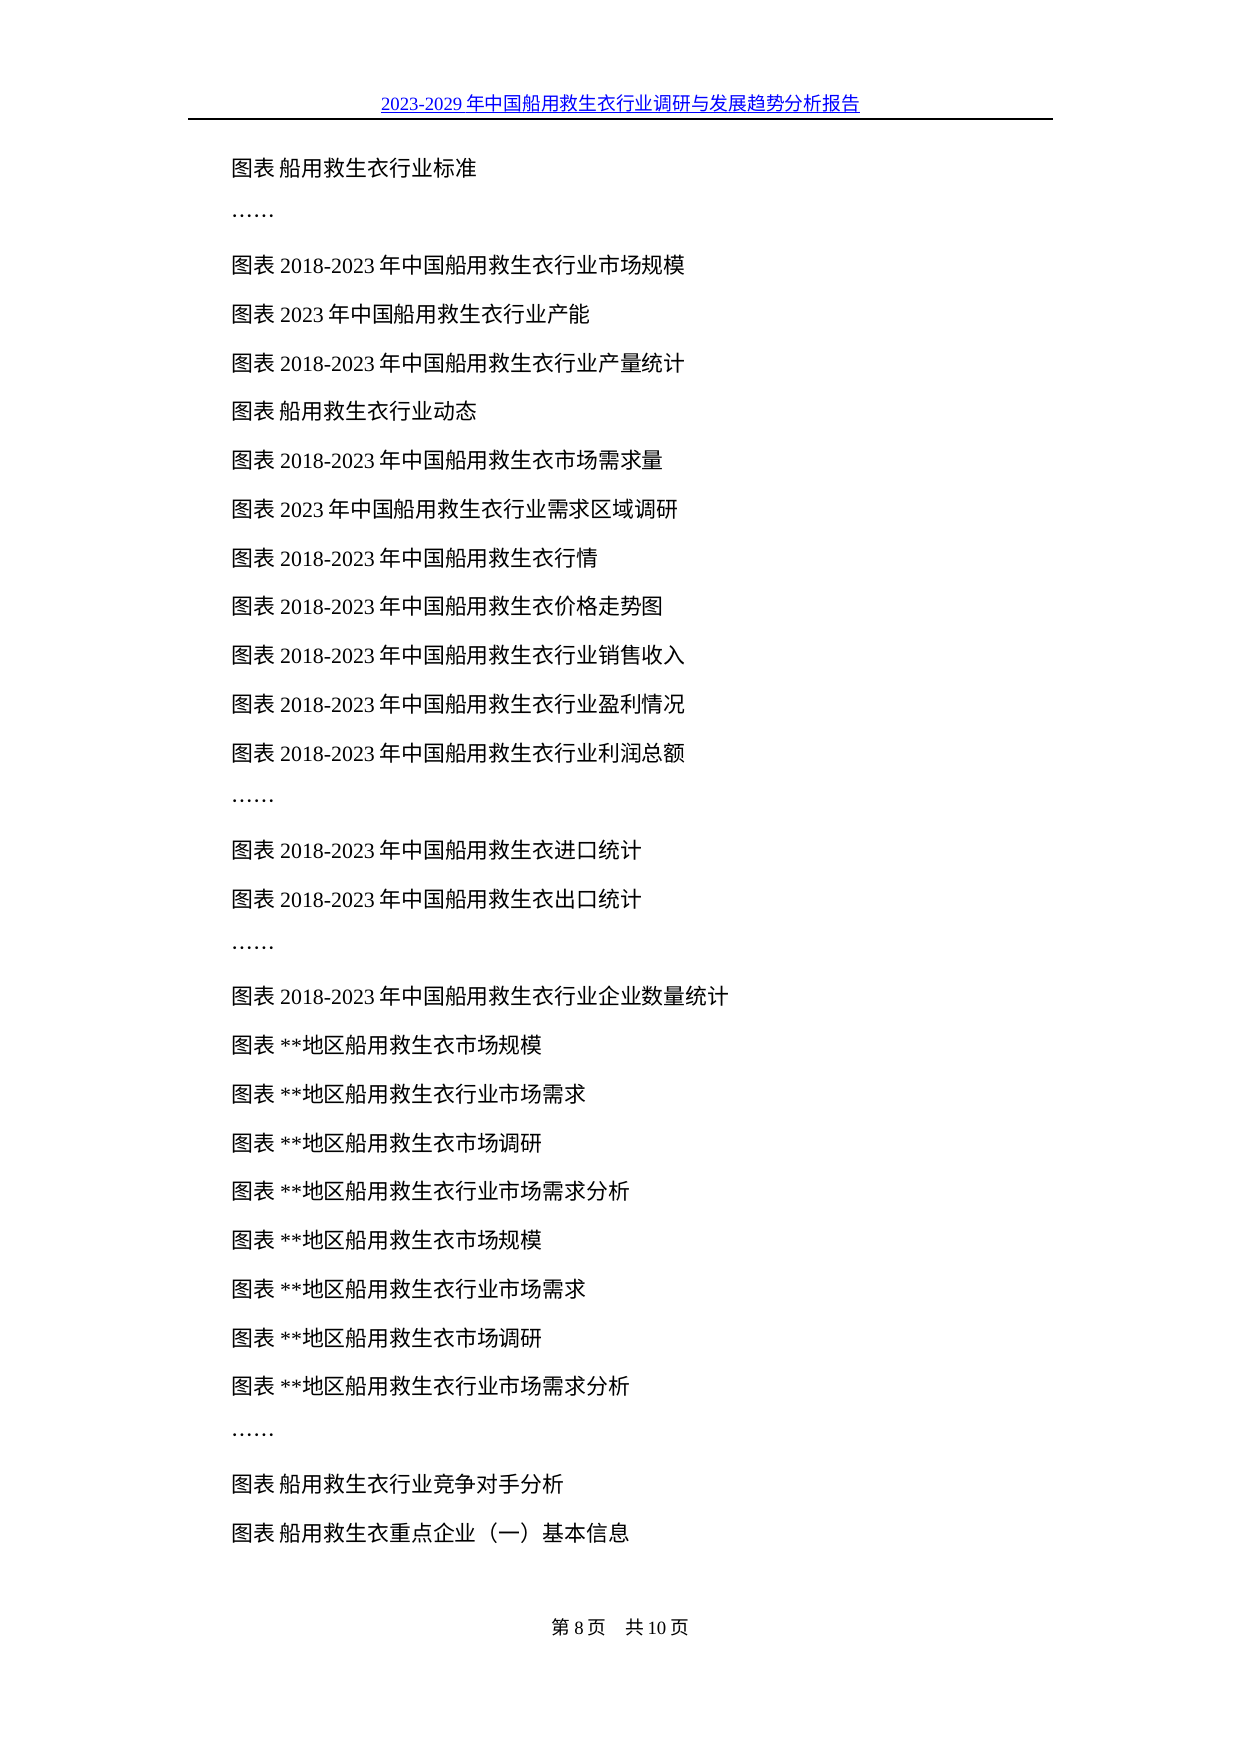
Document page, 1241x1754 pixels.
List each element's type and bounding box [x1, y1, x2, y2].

text [187, 150, 1053, 1548]
